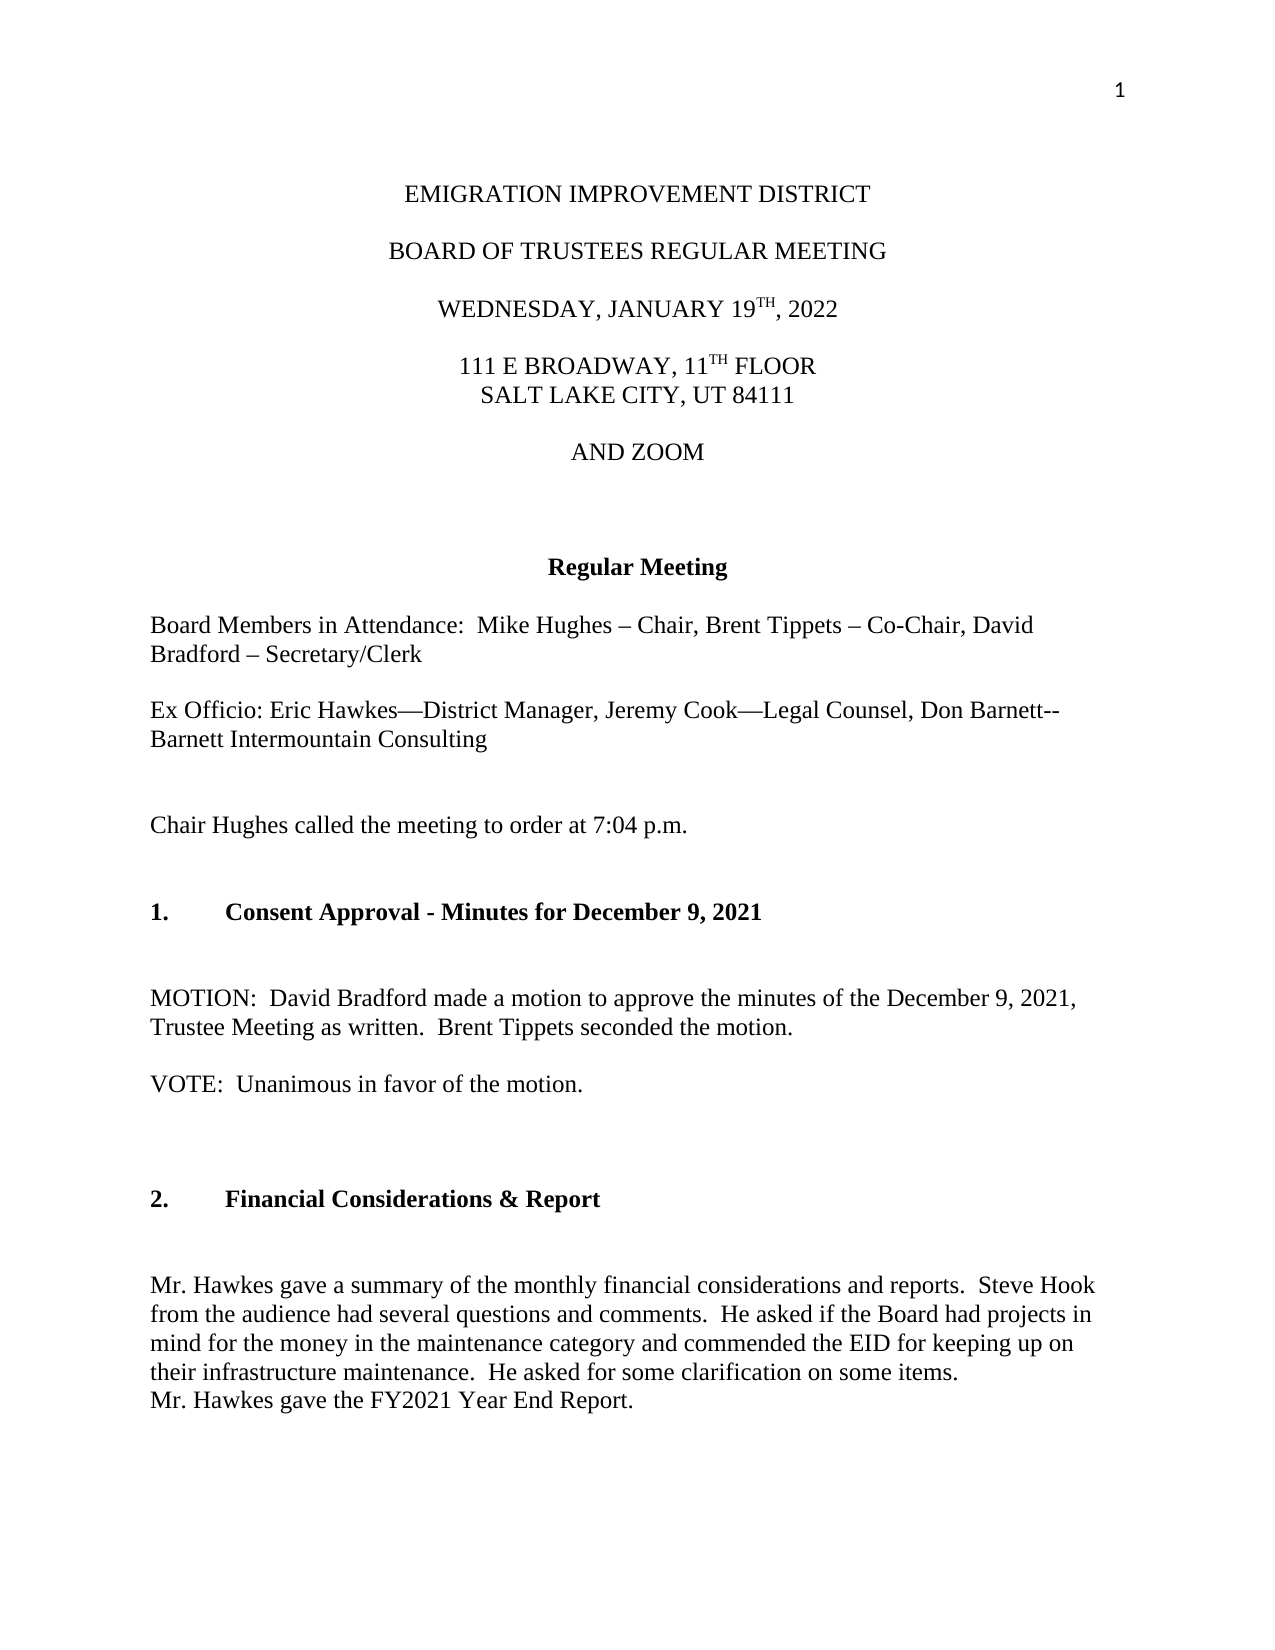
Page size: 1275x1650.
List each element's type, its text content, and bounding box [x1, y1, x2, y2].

text Ex Officio: Eric Hawkes—District Manager, Jeremy Cook—Legal Counsel, Don Barnett-- Barnett Intermountain Consulting [150, 696, 1125, 753]
text Board Members in Attendance: Mike Hughes – Chair, Brent Tippets – Co-Chair, David Bradford – Secretary/Clerk [150, 610, 1125, 667]
text Chair Hughes called the meeting to order at 7:04 p.m. [150, 811, 1125, 839]
text 1. Consent Approval - Minutes for December 9, 2021 [150, 897, 1125, 926]
text VOTE: Unanimous in favor of the motion. [150, 1069, 1125, 1098]
text Regular Meeting [150, 552, 1125, 581]
text Mr. Hawkes gave a summary of the monthly financial considerations and reports. Steve Hook from the audience had several questions and comments. He asked if the Board had projects in mind for the money in the maintenance category and commended the EID for keeping up on their infrastructure maintenance. He asked for some clarification on some items. [150, 1271, 1125, 1386]
text Mr. Hawkes gave the FY2021 Year End Report. [150, 1386, 1125, 1414]
text WEDNESDAY, JANUARY 19TH, 2022 [150, 294, 1125, 322]
text MOTION: David Bradford made a motion to approve the minutes of the December 9, 2021, Trustee Meeting as written. Brent Tippets seconded the motion. [150, 983, 1125, 1041]
text 111 E BROADWAY, 11TH FLOOR [150, 351, 1125, 380]
text EMIGRATION IMPROVEMENT DISTRICT [150, 179, 1125, 207]
text 2. Financial Considerations & Report [150, 1184, 1125, 1213]
text BOARD OF TRUSTEES REGULAR MEETING [150, 236, 1125, 265]
text SALT LAKE CITY, UT 84111 [150, 380, 1125, 409]
text AND ZOOM [150, 437, 1125, 466]
